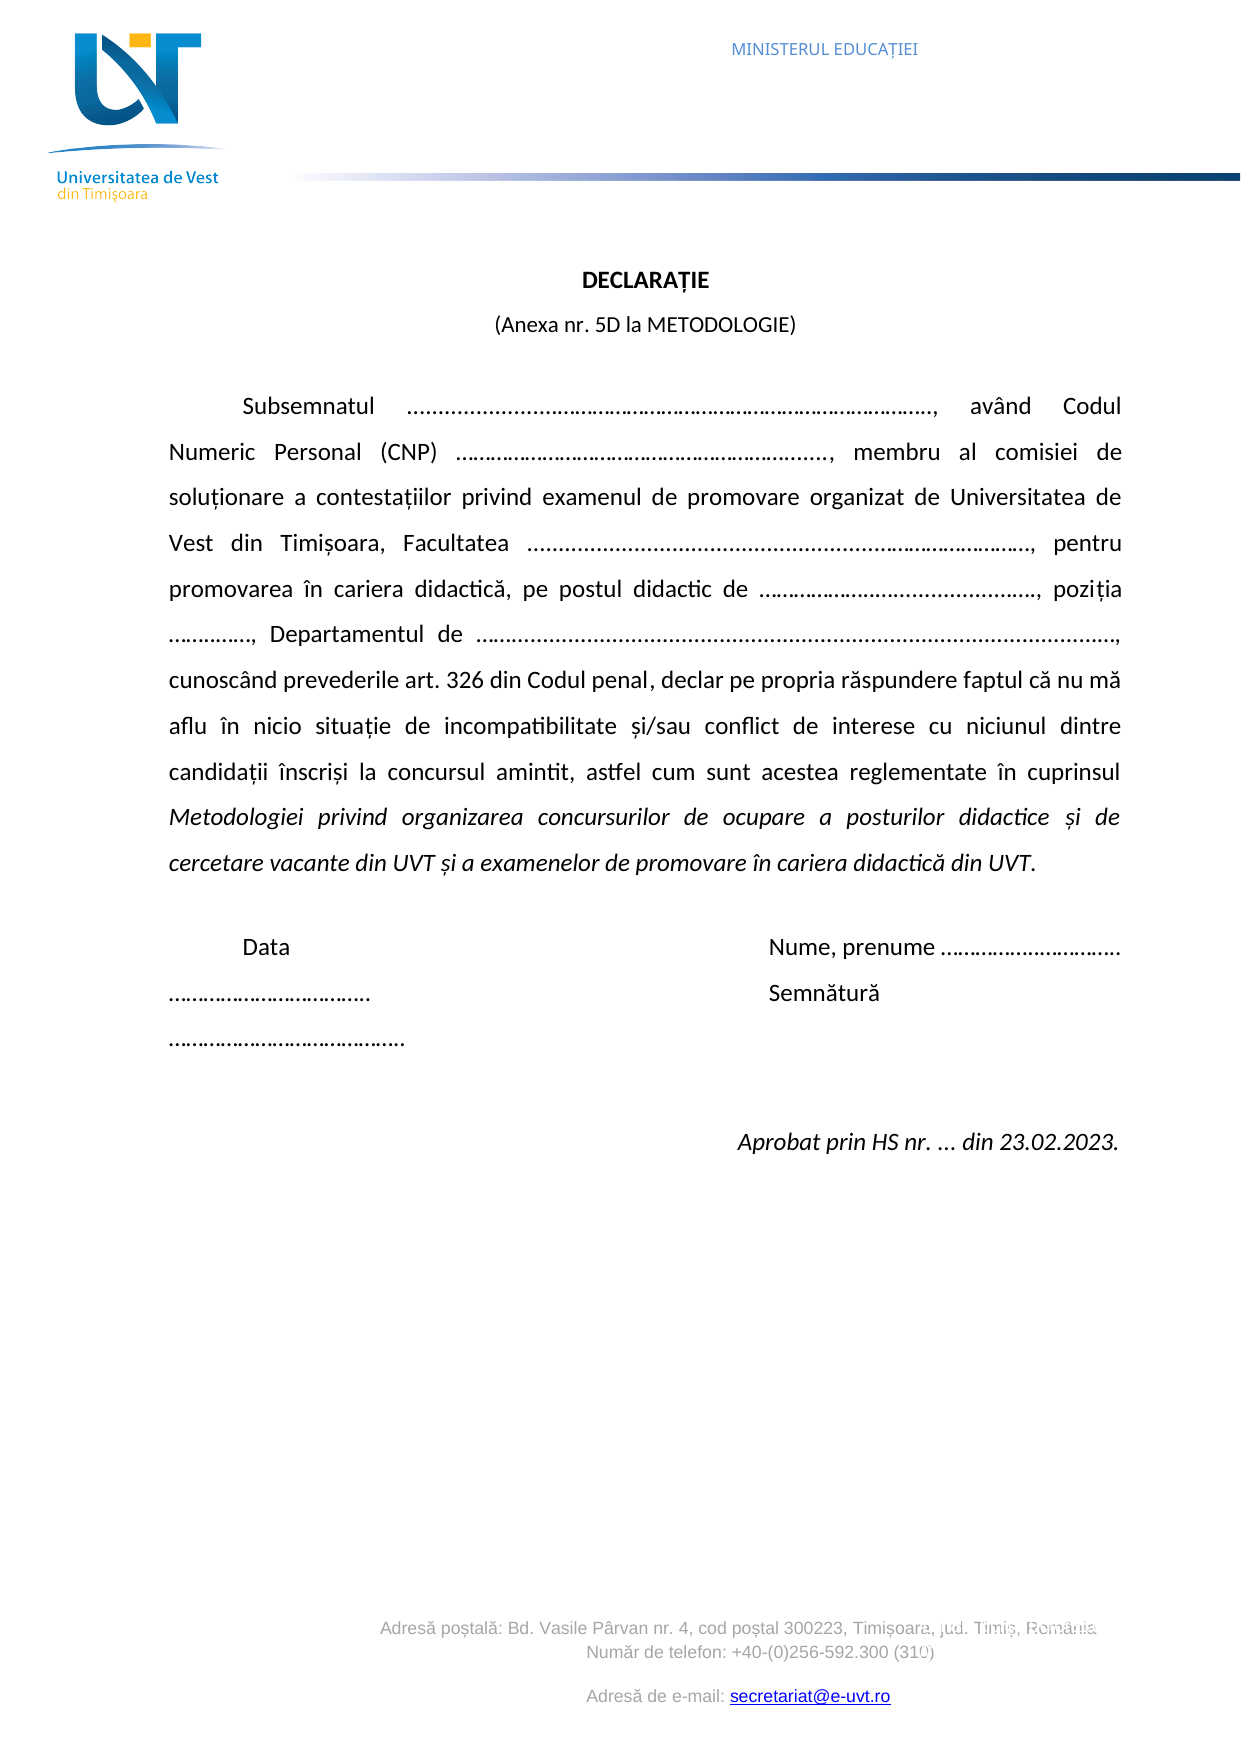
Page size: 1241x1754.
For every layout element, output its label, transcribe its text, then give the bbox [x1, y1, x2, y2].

text Subsemnatul ........................……………………………………………………….., având Codul Numeric Personal (CNP) …………………………………………………......., membru al comisiei de soluționare a contestațiilor privind examenul de promovare organizat de Universitatea de Vest din Timișoara, Facultatea .......................................................………………………, pentru promovarea în cariera didactică, pe postul didactic de ………………..…...................…., poziția ……..……, Departamentul de …….............................................................................................…, cunoscând prevederile art. 326 din Codul penal, declar pe propria răspundere faptul că nu mă aflu în nicio situație de incompatibilitate și/sau conflict de interese cu niciunul dintre candidații înscriși la concursul amintit, astfel cum sunt acestea reglementate în cuprinsul Metodologiei privind organizarea concursurilor de ocupare a posturilor didactice și de cercetare vacante din UVT și a examenelor de promovare în cariera didactică din UVT. [169, 390, 1122, 878]
picture [287, 173, 1241, 181]
text …………………………….. Semnătură ………………………………….. [169, 977, 1122, 1053]
picture [44, 24, 232, 209]
text Data Nume, prenume ……………..………….. [169, 931, 1122, 962]
text Aprobat prin HS nr. ... din 23.02.2023. [169, 1126, 1122, 1156]
text DECLARAȚIE [169, 264, 1122, 295]
text (Anexa nr. 5D la METODOLOGIE) [169, 310, 1122, 338]
